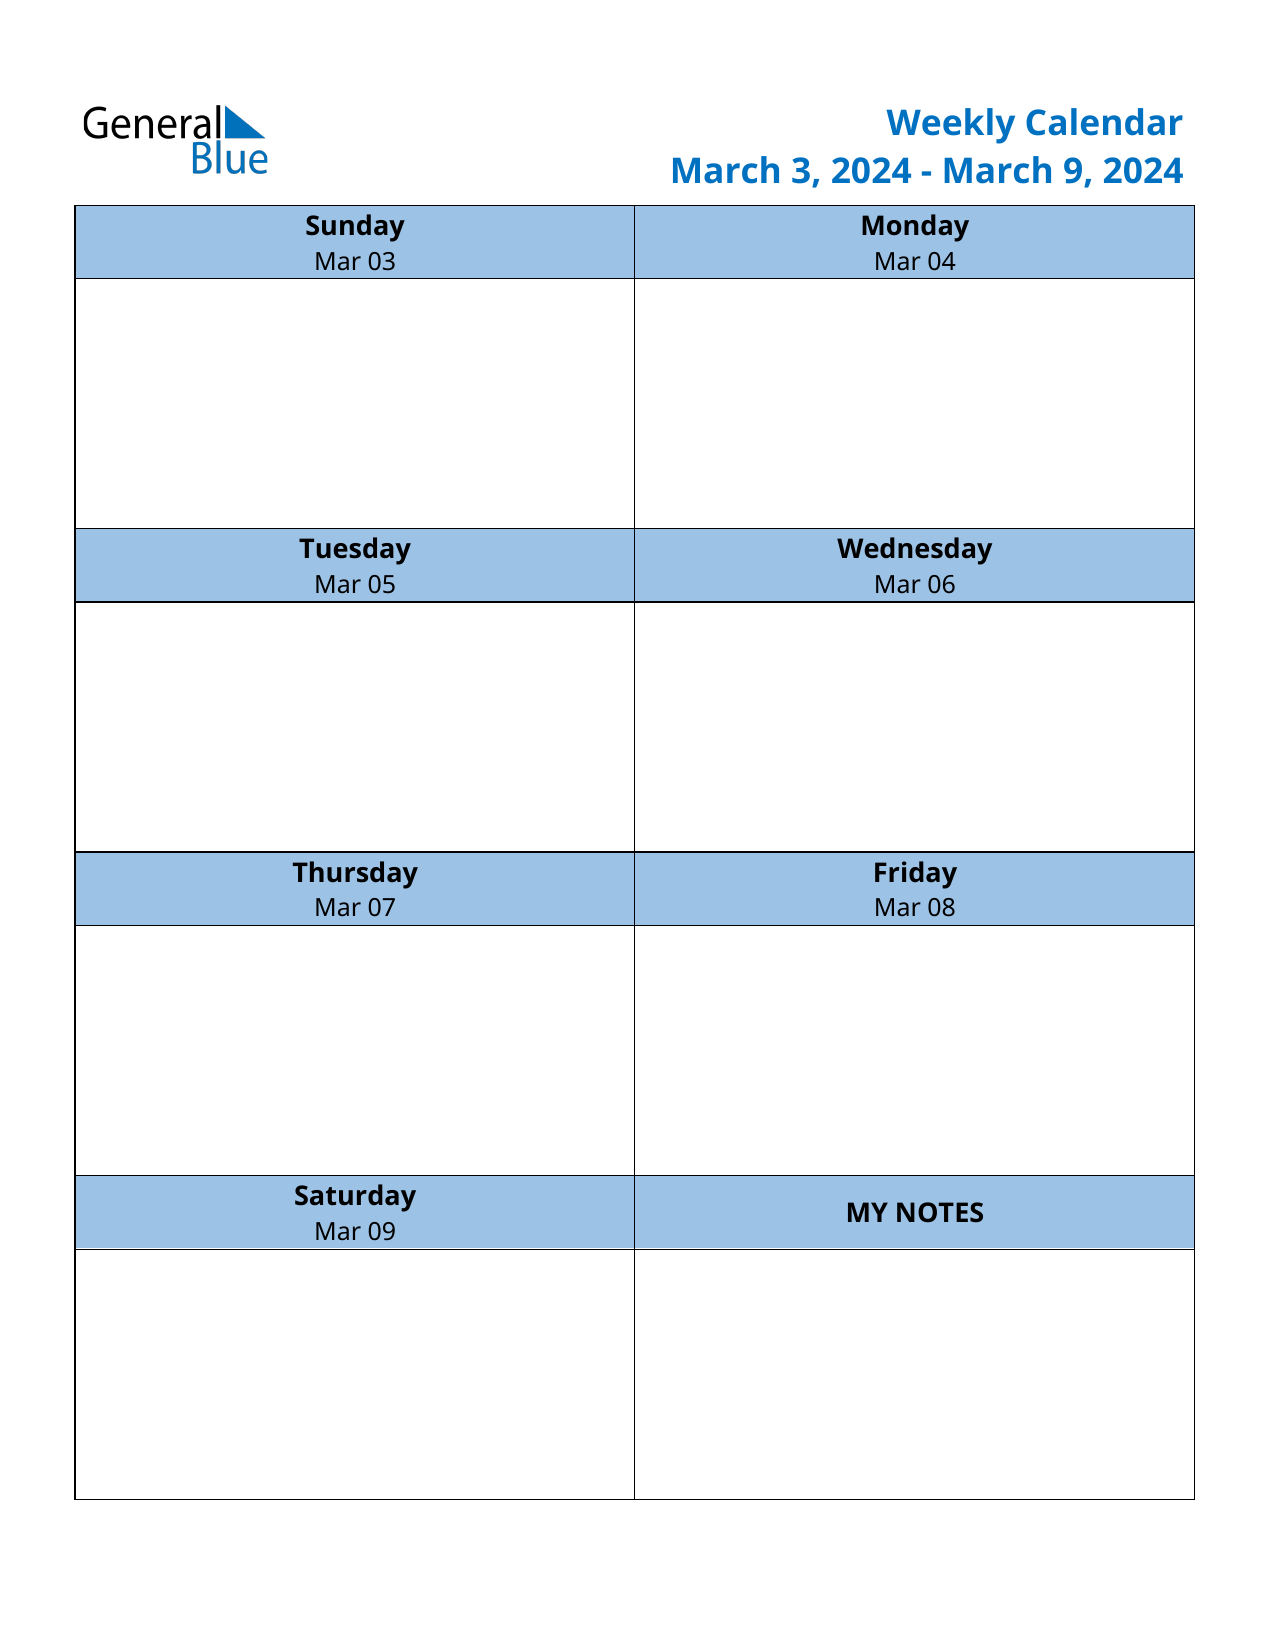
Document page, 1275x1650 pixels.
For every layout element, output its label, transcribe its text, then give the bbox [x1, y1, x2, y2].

table_cell Sunday Mar 03 [76, 206, 634, 278]
table_cell Saturday Mar 09 [76, 1176, 634, 1248]
table_cell [635, 603, 1194, 851]
table_cell Friday Mar 08 [635, 853, 1194, 925]
table_cell [76, 926, 634, 1175]
table_cell [76, 603, 634, 851]
table_cell Monday Mar 04 [635, 206, 1194, 278]
table_header Weekly Calendar March 3, 2024 - March 9, 2024 [75, 75, 1195, 205]
table_cell Thursday Mar 07 [76, 853, 634, 925]
table_cell [76, 279, 634, 528]
picture [83, 105, 268, 174]
table_cell [635, 926, 1194, 1175]
table_cell [635, 279, 1194, 528]
table_cell Tuesday Mar 05 [76, 529, 634, 601]
table_cell [635, 1250, 1194, 1498]
table_cell Wednesday Mar 06 [635, 529, 1194, 601]
table_cell MY NOTES [635, 1176, 1194, 1248]
table_cell [76, 1250, 634, 1498]
